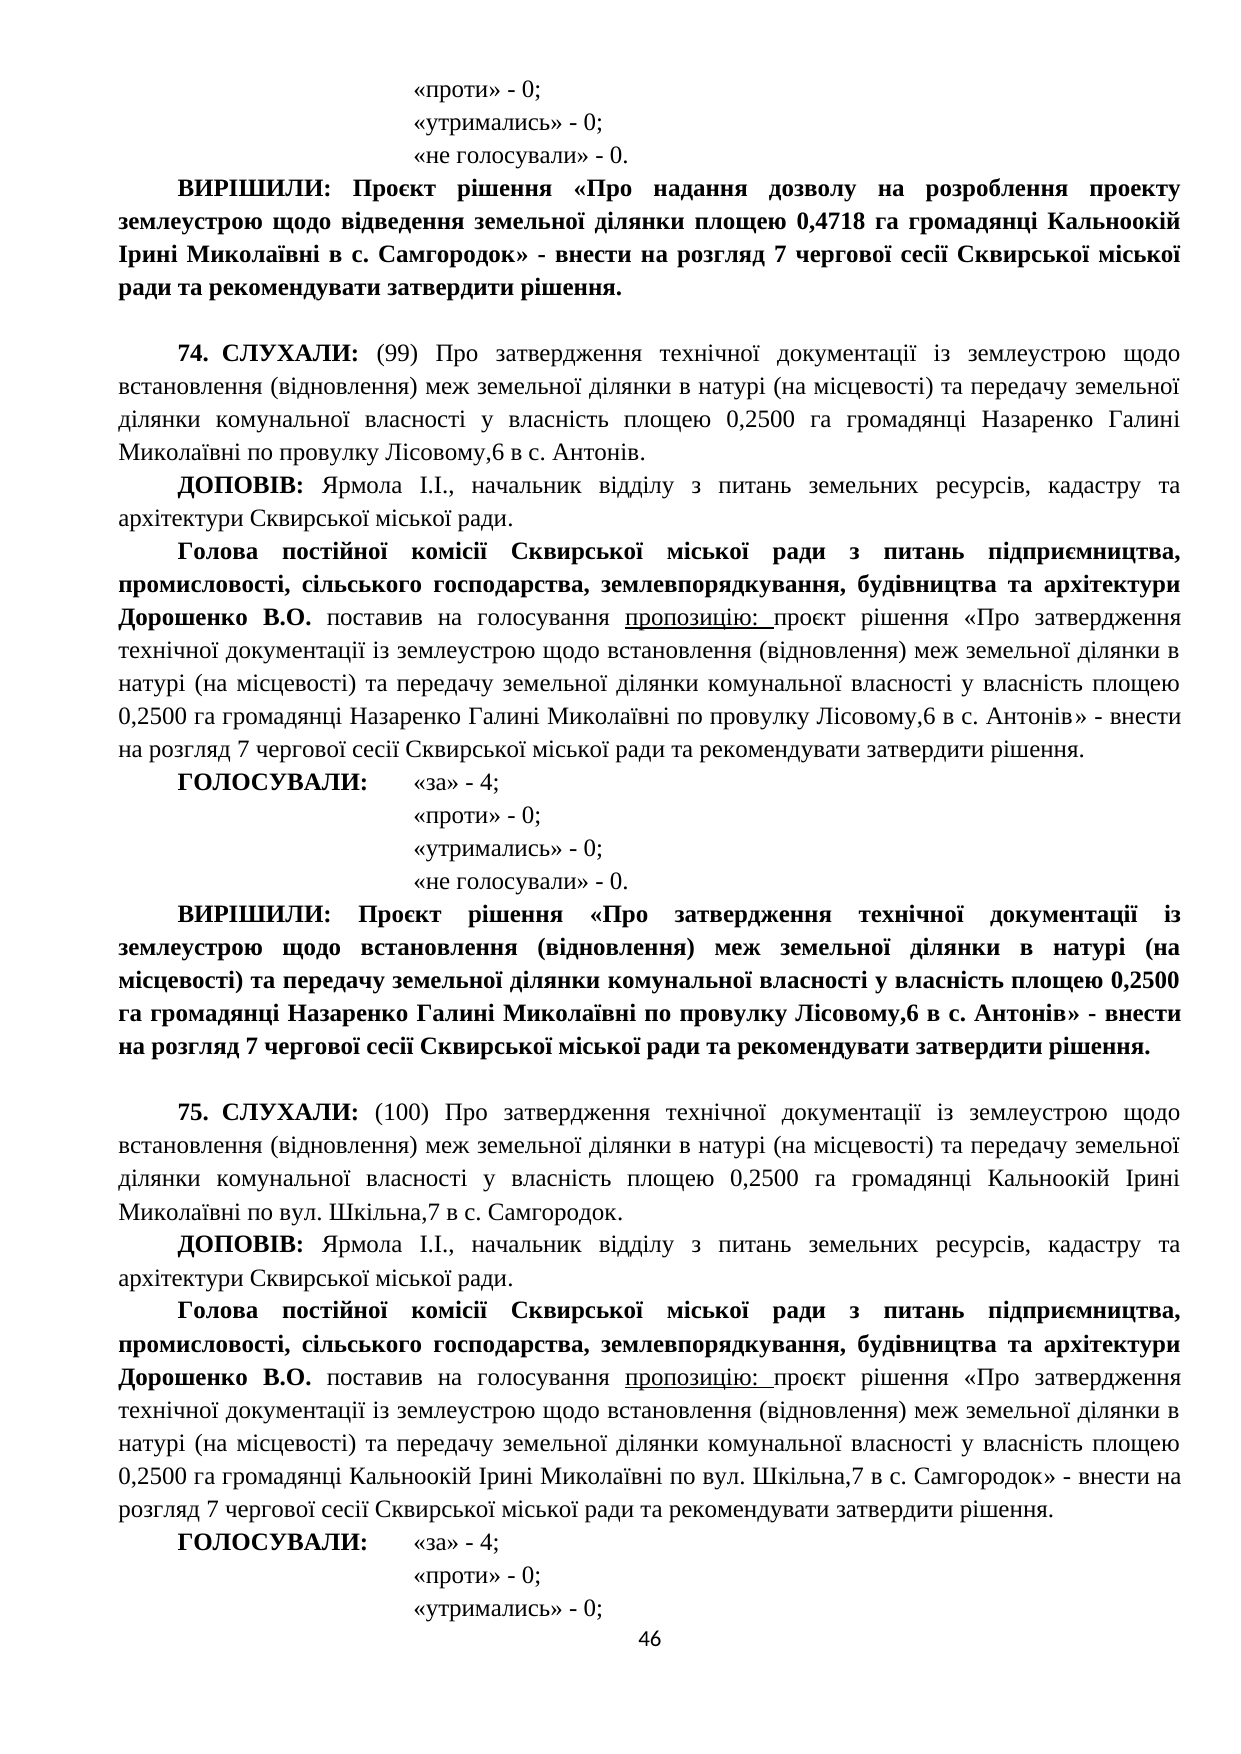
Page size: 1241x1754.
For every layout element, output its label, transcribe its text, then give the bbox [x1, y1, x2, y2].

list ВИРІШИЛИ: Проєкт рішення «Про надання дозволу на розроблення проекту землеустрою щодо відведення земельної ділянки площею 0,4718 га громадянці Кальноокій Ірині Миколаївні в с. Самгородок» - внести на розгляд 7 чергової сесії Сквирської міської ради та рекомендувати затвердити рішення. [118, 173, 1181, 301]
text Голова постійної комісії Сквирської міської ради з питань підприємництва, промисловості, сільського господарства, землевпорядкування, будівництва та архітектури Дорошенко В.О. поставив на голосування пропозицію: проєкт рішення «Про затвердження технічної документації із землеустрою щодо встановлення (відновлення) меж земельної ділянки в натурі (на місцевості) та передачу земельної ділянки комунальної власності у власність площею 0,2500 га громадянці Кальноокій Ірині Миколаївні по вул. Шкільна,7 в с. Самгородок» - внести на розгляд 7 чергової сесії Сквирської міської ради та рекомендувати затвердити рішення. [118, 1296, 1181, 1522]
list ДОПОВІВ: Ярмола І.І., начальник відділу з питань земельних ресурсів, кадастру та архітектури Сквирської міської ради. [118, 1229, 1181, 1291]
text «проти» - 0; [118, 800, 1181, 829]
list ДОПОВІВ: Ярмола І.І., начальник відділу з питань земельних ресурсів, кадастру та архітектури Сквирської міської ради. [118, 470, 1181, 532]
text «проти» - 0; [118, 74, 1181, 103]
text «утримались» - 0; [118, 1593, 1181, 1622]
list СЛУХАЛИ: (100) Про затвердження технічної документації із землеустрою щодо встановлення (відновлення) меж земельної ділянки в натурі (на місцевості) та передачу земельної ділянки комунальної власності у власність площею 0,2500 га громадянці Кальноокій Ірині Миколаївні по вул. Шкільна,7 в с. Самгородок. [118, 1097, 1181, 1225]
list ВИРІШИЛИ: Проєкт рішення «Про затвердження технічної документації із землеустрою щодо встановлення (відновлення) меж земельної ділянки в натурі (на місцевості) та передачу земельної ділянки комунальної власності у власність площею 0,2500 га громадянці Назаренко Галині Миколаївні по провулку Лісовому,6 в с. Антонів» - внести на розгляд 7 чергової сесії Сквирської міської ради та рекомендувати затвердити рішення. [118, 899, 1181, 1060]
text «проти» - 0; [118, 1560, 1181, 1588]
list СЛУХАЛИ: (99) Про затвердження технічної документації із землеустрою щодо встановлення (відновлення) меж земельної ділянки в натурі (на місцевості) та передачу земельної ділянки комунальної власності у власність площею 0,2500 га громадянці Назаренко Галині Миколаївні по провулку Лісовому,6 в с. Антонів. [118, 338, 1181, 466]
text Голова постійної комісії Сквирської міської ради з питань підприємництва, промисловості, сільського господарства, землевпорядкування, будівництва та архітектури Дорошенко В.О. поставив на голосування пропозицію: проєкт рішення «Про затвердження технічної документації із землеустрою щодо встановлення (відновлення) меж земельної ділянки в натурі (на місцевості) та передачу земельної ділянки комунальної власності у власність площею 0,2500 га громадянці Назаренко Галині Миколаївні по провулку Лісовому,6 в с. Антонів» - внести на розгляд 7 чергової сесії Сквирської міської ради та рекомендувати затвердити рішення. [118, 536, 1181, 763]
text «утримались» - 0; [118, 833, 1181, 862]
text «утримались» - 0; [118, 107, 1181, 136]
text ГОЛОСУВАЛИ: «за» - 4; [118, 1527, 1181, 1556]
text ГОЛОСУВАЛИ: «за» - 4; [118, 767, 1181, 796]
text «не голосували» - 0. [118, 866, 1181, 895]
text «не голосували» - 0. [118, 140, 1181, 169]
